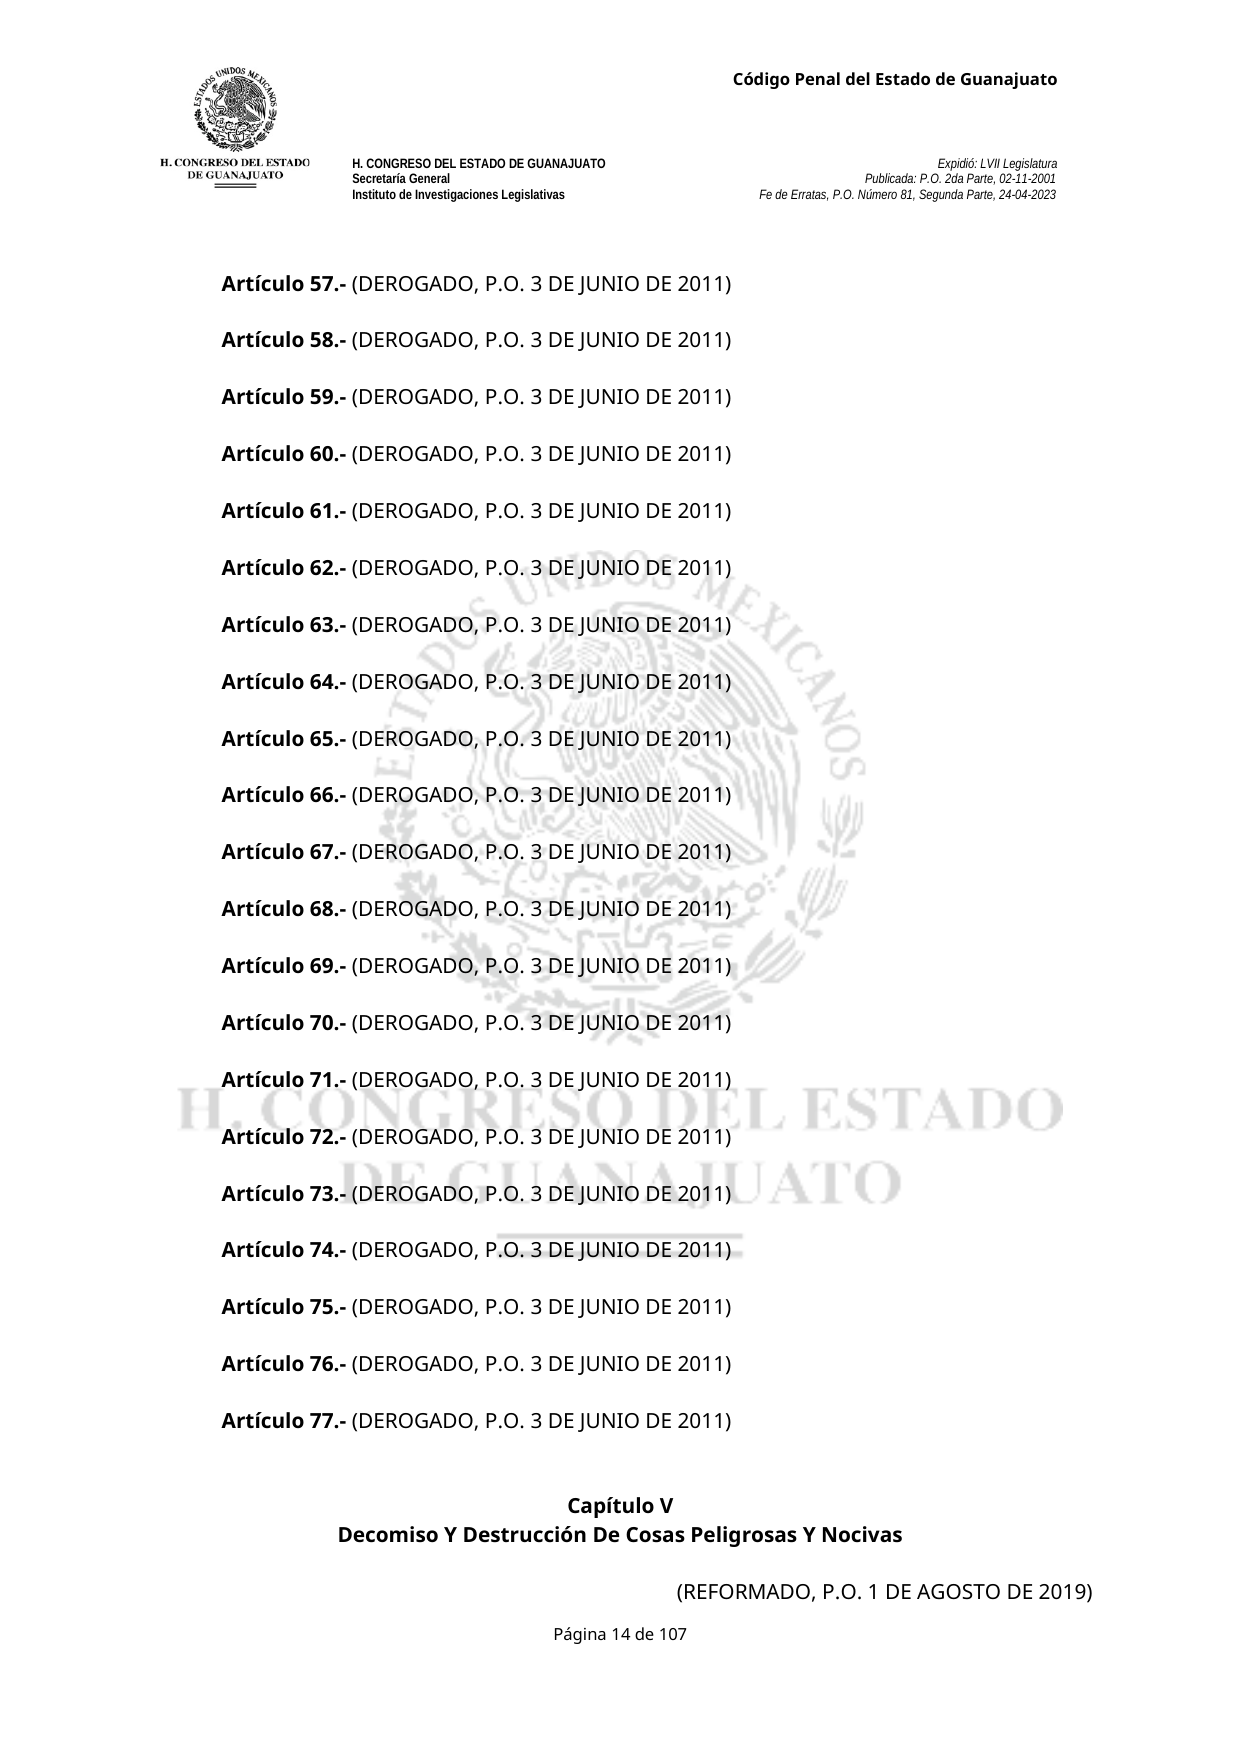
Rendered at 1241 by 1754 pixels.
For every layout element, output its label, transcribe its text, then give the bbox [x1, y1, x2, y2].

text Artículo 75.- (DEROGADO, P.O. 3 DE JUNIO DE 2011) [148, 1292, 1092, 1321]
text Artículo 76.- (DEROGADO, P.O. 3 DE JUNIO DE 2011) [148, 1349, 1092, 1378]
text Artículo 65.- (DEROGADO, P.O. 3 DE JUNIO DE 2011) [148, 724, 1092, 752]
text Artículo 59.- (DEROGADO, P.O. 3 DE JUNIO DE 2011) [148, 382, 1092, 411]
text Artículo 69.- (DEROGADO, P.O. 3 DE JUNIO DE 2011) [148, 951, 1092, 979]
text Artículo 58.- (DEROGADO, P.O. 3 DE JUNIO DE 2011) [148, 326, 1092, 354]
text Artículo 62.- (DEROGADO, P.O. 3 DE JUNIO DE 2011) [148, 553, 1092, 581]
text Artículo 64.- (DEROGADO, P.O. 3 DE JUNIO DE 2011) [148, 667, 1092, 695]
text Artículo 71.- (DEROGADO, P.O. 3 DE JUNIO DE 2011) [148, 1065, 1092, 1093]
text Artículo 77.- (DEROGADO, P.O. 3 DE JUNIO DE 2011) [148, 1406, 1092, 1434]
text Artículo 61.- (DEROGADO, P.O. 3 DE JUNIO DE 2011) [148, 496, 1092, 524]
picture [160, 67, 310, 194]
text Artículo 60.- (DEROGADO, P.O. 3 DE JUNIO DE 2011) [148, 439, 1092, 468]
text Artículo 74.- (DEROGADO, P.O. 3 DE JUNIO DE 2011) [148, 1236, 1092, 1264]
text (REFORMADO, P.O. 1 DE AGOSTO DE 2019) [148, 1577, 1092, 1605]
text Artículo 70.- (DEROGADO, P.O. 3 DE JUNIO DE 2011) [148, 1008, 1092, 1036]
text Artículo 67.- (DEROGADO, P.O. 3 DE JUNIO DE 2011) [148, 837, 1092, 866]
text Artículo 68.- (DEROGADO, P.O. 3 DE JUNIO DE 2011) [148, 894, 1092, 923]
text Artículo 57.- (DEROGADO, P.O. 3 DE JUNIO DE 2011) [148, 269, 1092, 297]
text Decomiso Y Destrucción De Cosas Peligrosas Y Nocivas [148, 1520, 1092, 1548]
text Artículo 73.- (DEROGADO, P.O. 3 DE JUNIO DE 2011) [148, 1179, 1092, 1207]
text Capítulo V [148, 1491, 1092, 1520]
text Artículo 63.- (DEROGADO, P.O. 3 DE JUNIO DE 2011) [148, 610, 1092, 638]
text Artículo 72.- (DEROGADO, P.O. 3 DE JUNIO DE 2011) [148, 1122, 1092, 1150]
text Artículo 66.- (DEROGADO, P.O. 3 DE JUNIO DE 2011) [148, 781, 1092, 809]
